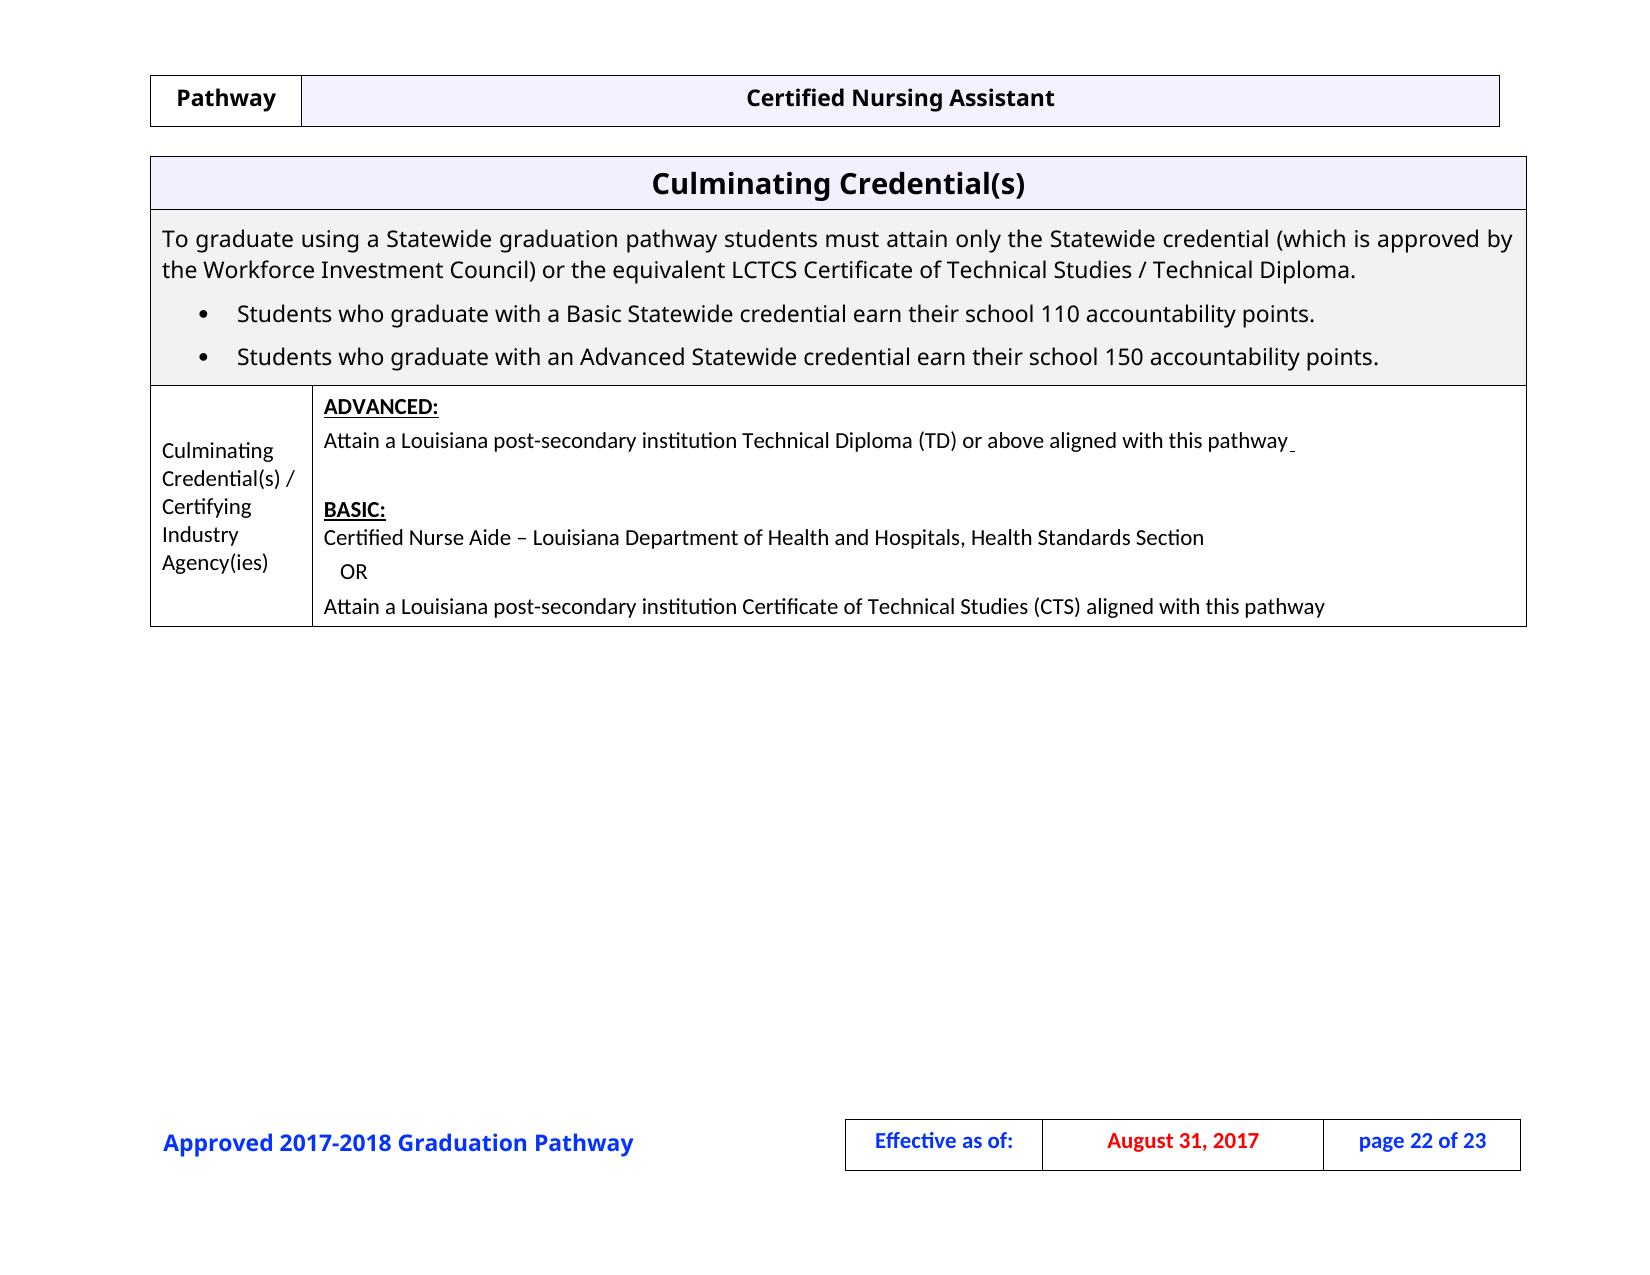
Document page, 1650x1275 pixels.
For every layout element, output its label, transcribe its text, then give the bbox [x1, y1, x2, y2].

table_cell Culminating Credential(s) / Certifying Industry Agency(ies) [151, 386, 312, 626]
table_header Culminating Credential(s) [151, 157, 1526, 209]
table_cell To graduate using a Statewide graduation pathway students must attain only the Statewide credential (which is approved by the Workforce Investment Council) or the equivalent LCTCS Certificate of Technical Studies / Technical Diploma. Students who graduate with a Basic Statewide credential earn their school 110 accountability points. Students who graduate with an Advanced Statewide credential earn their school 150 accountability points. [151, 210, 1526, 385]
table_cell ADVANCED: Attain a Louisiana post-secondary institution Technical Diploma (TD) or above aligned with this pathway BASIC: Certified Nurse Aide – Louisiana Department of Health and Hospitals, Health Standards Section OR Attain a Louisiana post-secondary institution Certificate of Technical Studies (CTS) aligned with this pathway [313, 386, 1526, 626]
